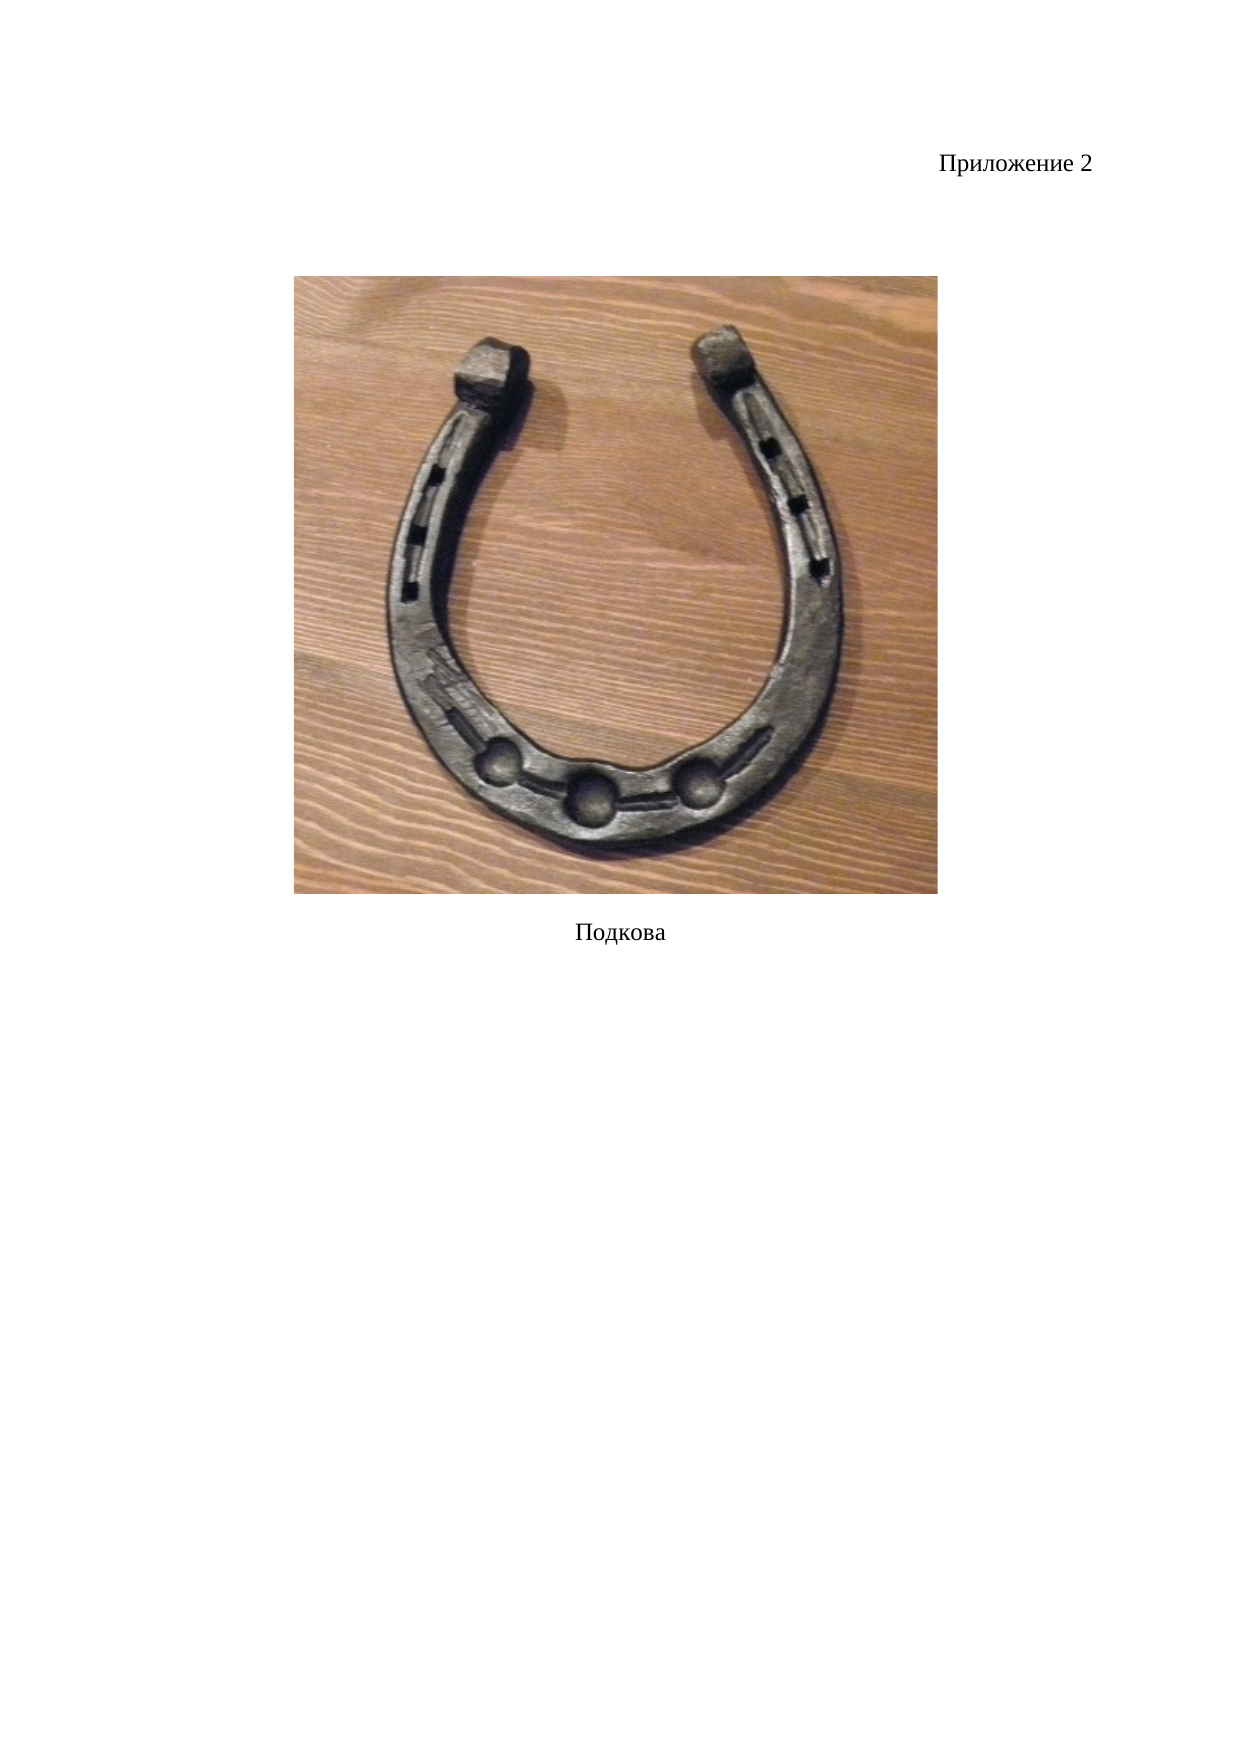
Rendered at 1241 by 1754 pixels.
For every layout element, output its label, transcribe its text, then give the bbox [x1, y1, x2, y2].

text Подкова [148, 917, 1092, 946]
text Приложение 2 [148, 148, 1092, 176]
picture [293, 276, 938, 894]
